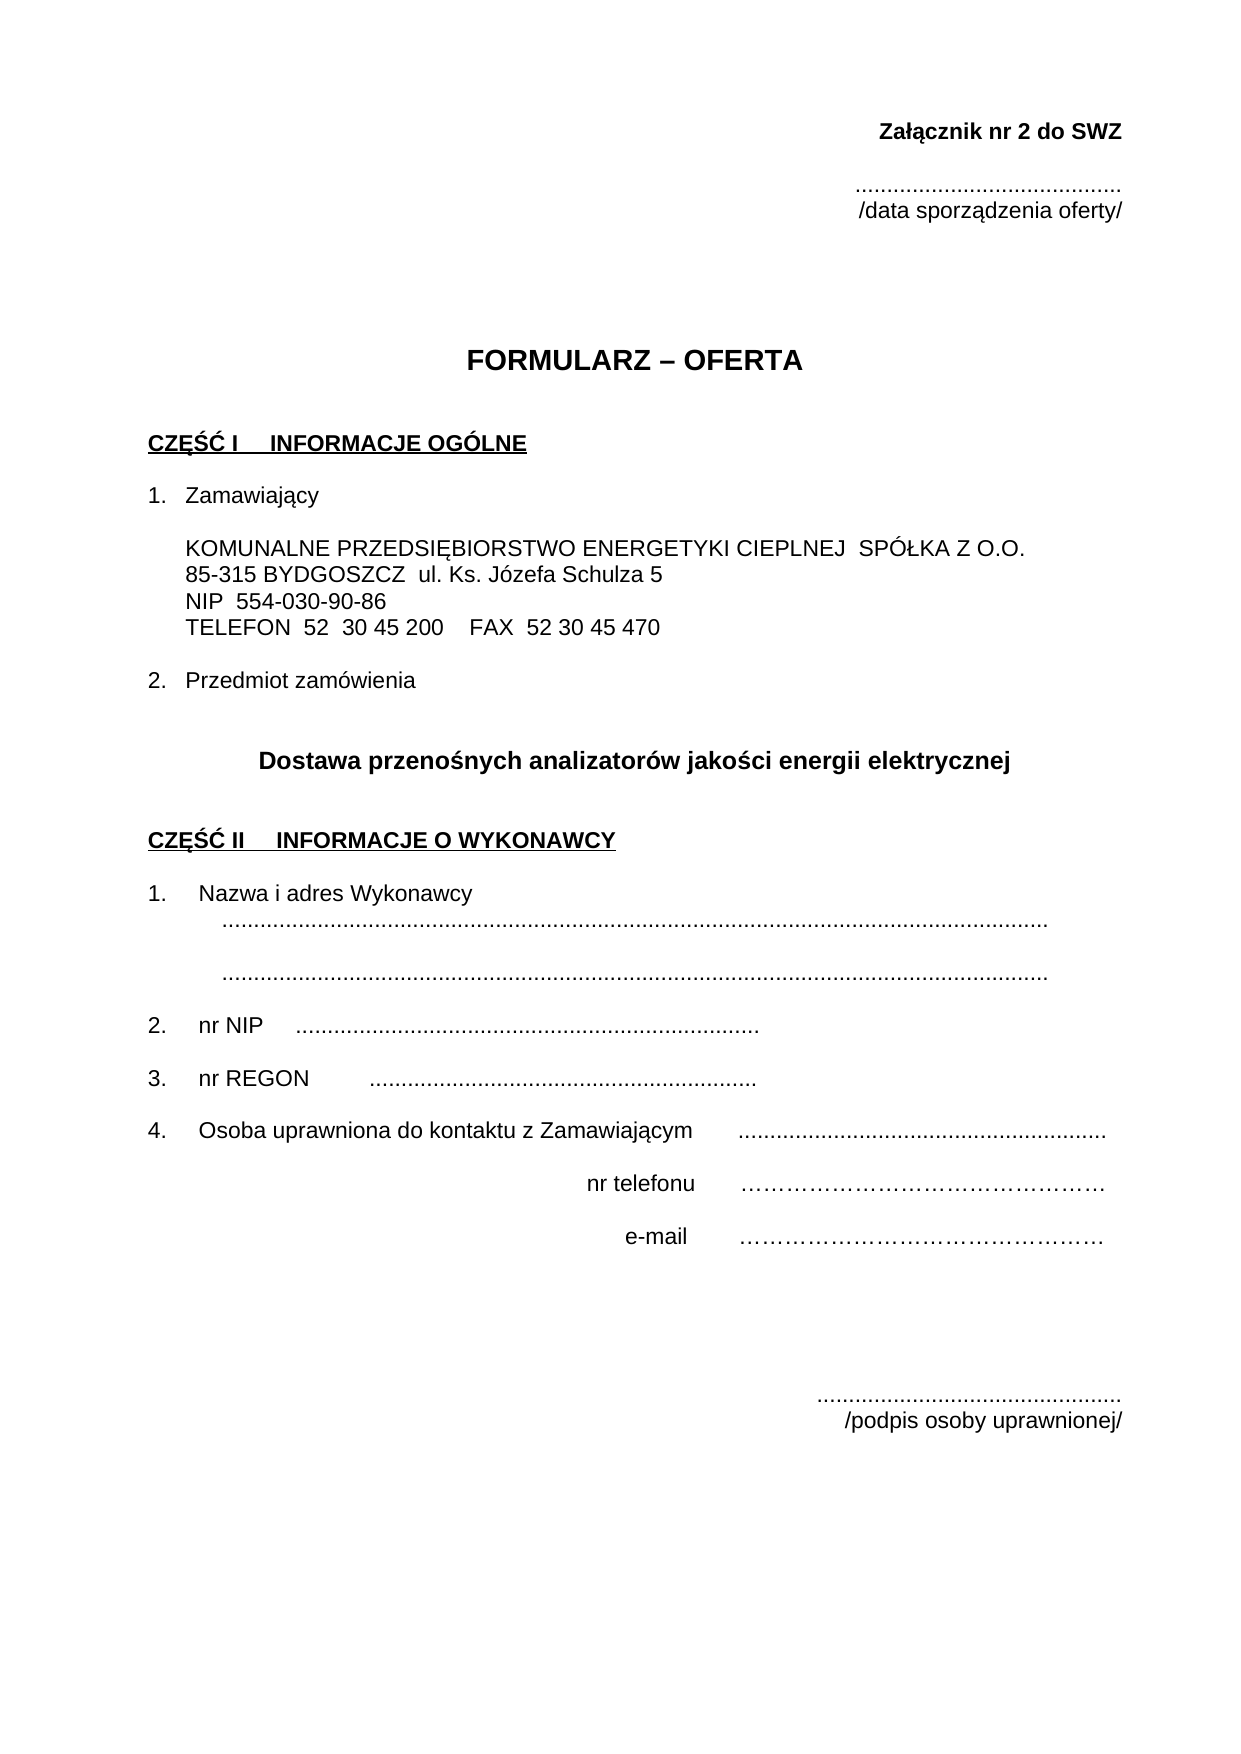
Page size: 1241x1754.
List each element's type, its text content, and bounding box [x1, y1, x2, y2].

text TELEFON 52 30 45 200 FAX 52 30 45 470 [185, 614, 1122, 640]
text 1. Nazwa i adres Wykonawcy .................................................................................................................................. [148, 880, 1122, 933]
text NIP 554-030-90-86 [185, 588, 1122, 614]
text Załącznik nr 2 do SWZ [148, 118, 1122, 144]
text .......................................... [148, 171, 1122, 197]
text 3. nr REGON ............................................................. [148, 1064, 1122, 1091]
text 4. Osoba uprawniona do kontaktu z Zamawiającym .......................................................... [148, 1117, 1122, 1143]
text nr telefonu ………………………………………… [148, 1170, 1122, 1196]
subtitle CZĘŚĆ I INFORMACJE OGÓLNE [148, 429, 1122, 456]
list Zamawiający [148, 482, 1122, 509]
text KOMUNALNE PRZEDSIĘBIORSTWO ENERGETYKI CIEPLNEJ SPÓŁKA Z O.O. [185, 535, 1122, 561]
text .................................................................................................................................. [148, 959, 1122, 985]
text ................................................ [148, 1381, 1122, 1407]
subtitle CZĘŚĆ II INFORMACJE O WYKONAWCY [148, 827, 1122, 854]
text e-mail ………………………………………… [148, 1223, 1122, 1249]
subtitle FORMULARZ – OFERTA [148, 343, 1122, 377]
text /data sporządzenia oferty/ [148, 197, 1122, 223]
text 85-315 BYDGOSZCZ ul. Ks. Józefa Schulza 5 [185, 561, 1122, 588]
list Przedmiot zamówienia [148, 667, 1122, 693]
text Dostawa przenośnych analizatorów jakości energii elektrycznej [148, 746, 1122, 774]
text /podpis osoby uprawnionej/ [148, 1407, 1122, 1433]
text 2. nr NIP ......................................................................... [148, 1012, 1122, 1038]
